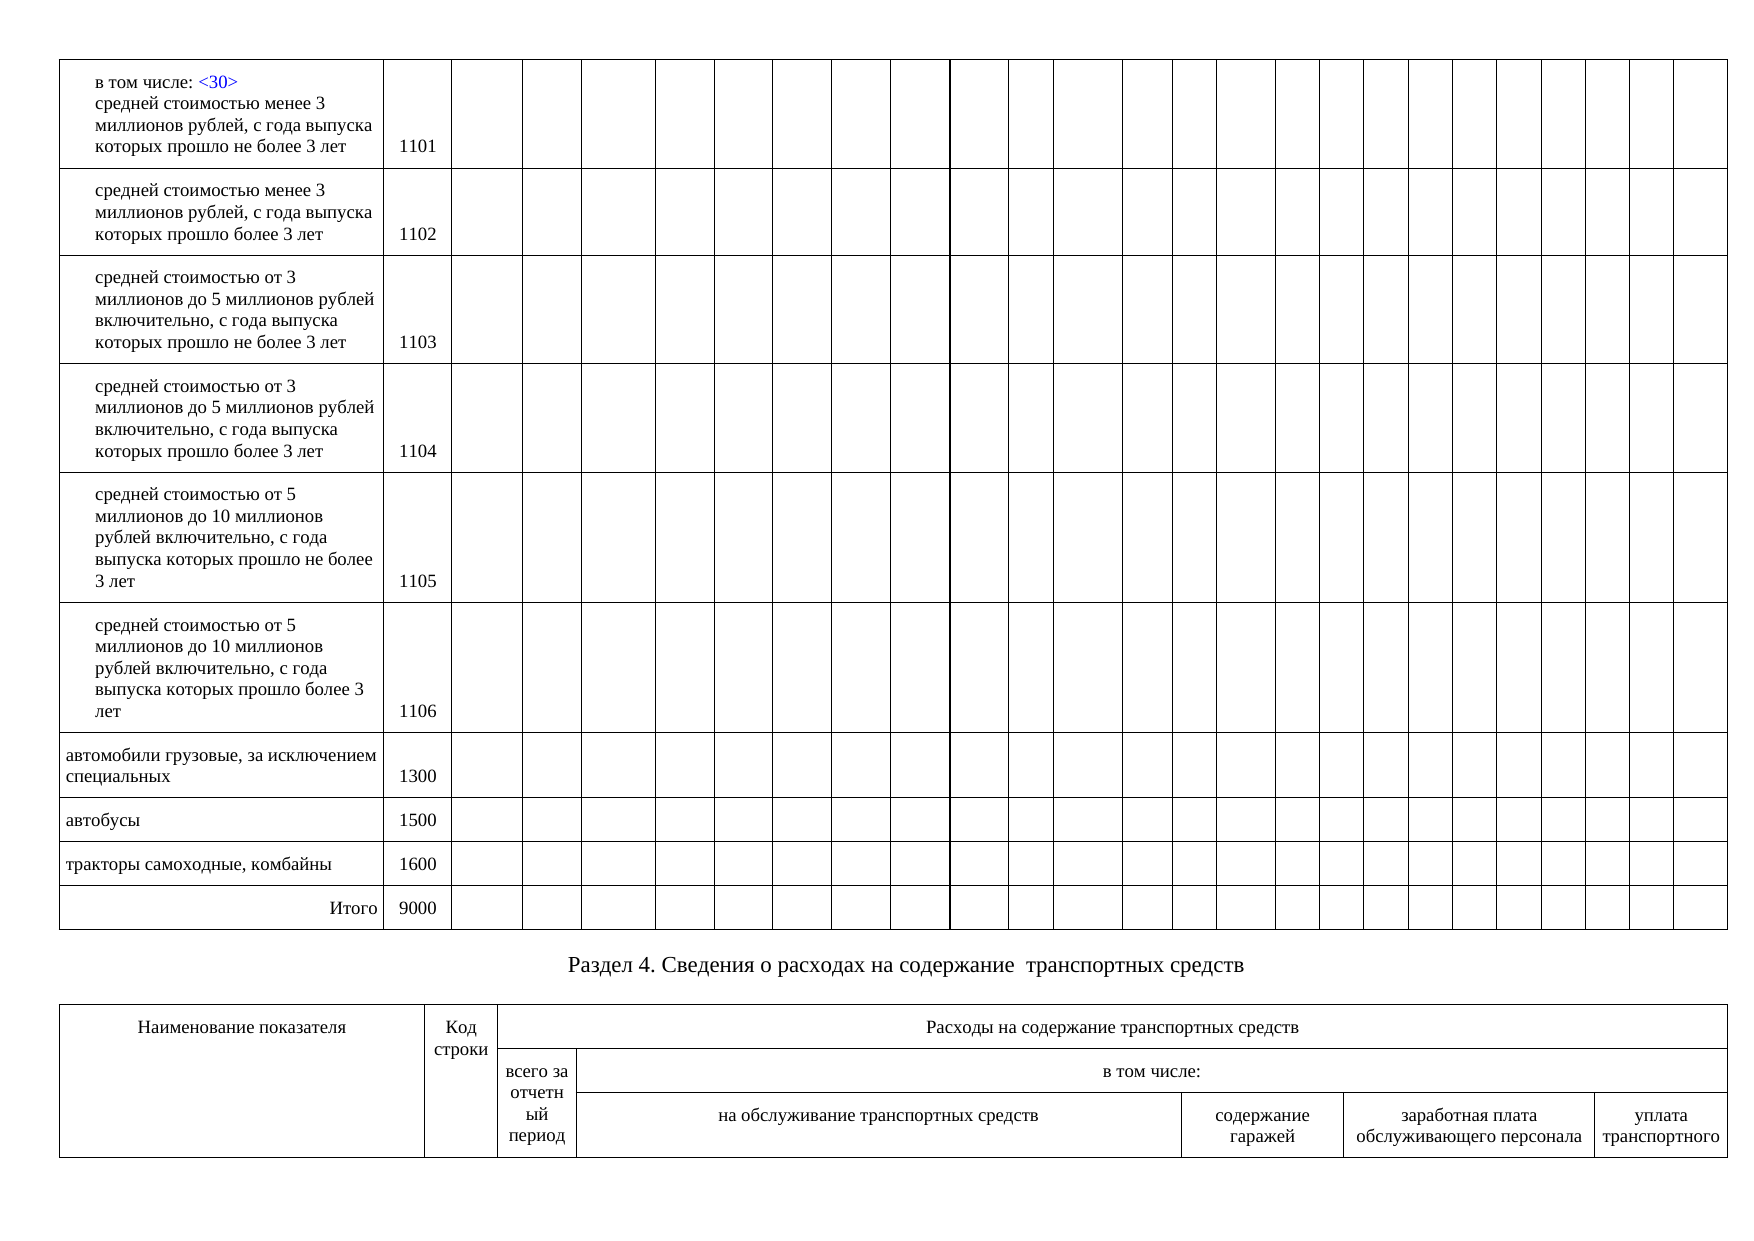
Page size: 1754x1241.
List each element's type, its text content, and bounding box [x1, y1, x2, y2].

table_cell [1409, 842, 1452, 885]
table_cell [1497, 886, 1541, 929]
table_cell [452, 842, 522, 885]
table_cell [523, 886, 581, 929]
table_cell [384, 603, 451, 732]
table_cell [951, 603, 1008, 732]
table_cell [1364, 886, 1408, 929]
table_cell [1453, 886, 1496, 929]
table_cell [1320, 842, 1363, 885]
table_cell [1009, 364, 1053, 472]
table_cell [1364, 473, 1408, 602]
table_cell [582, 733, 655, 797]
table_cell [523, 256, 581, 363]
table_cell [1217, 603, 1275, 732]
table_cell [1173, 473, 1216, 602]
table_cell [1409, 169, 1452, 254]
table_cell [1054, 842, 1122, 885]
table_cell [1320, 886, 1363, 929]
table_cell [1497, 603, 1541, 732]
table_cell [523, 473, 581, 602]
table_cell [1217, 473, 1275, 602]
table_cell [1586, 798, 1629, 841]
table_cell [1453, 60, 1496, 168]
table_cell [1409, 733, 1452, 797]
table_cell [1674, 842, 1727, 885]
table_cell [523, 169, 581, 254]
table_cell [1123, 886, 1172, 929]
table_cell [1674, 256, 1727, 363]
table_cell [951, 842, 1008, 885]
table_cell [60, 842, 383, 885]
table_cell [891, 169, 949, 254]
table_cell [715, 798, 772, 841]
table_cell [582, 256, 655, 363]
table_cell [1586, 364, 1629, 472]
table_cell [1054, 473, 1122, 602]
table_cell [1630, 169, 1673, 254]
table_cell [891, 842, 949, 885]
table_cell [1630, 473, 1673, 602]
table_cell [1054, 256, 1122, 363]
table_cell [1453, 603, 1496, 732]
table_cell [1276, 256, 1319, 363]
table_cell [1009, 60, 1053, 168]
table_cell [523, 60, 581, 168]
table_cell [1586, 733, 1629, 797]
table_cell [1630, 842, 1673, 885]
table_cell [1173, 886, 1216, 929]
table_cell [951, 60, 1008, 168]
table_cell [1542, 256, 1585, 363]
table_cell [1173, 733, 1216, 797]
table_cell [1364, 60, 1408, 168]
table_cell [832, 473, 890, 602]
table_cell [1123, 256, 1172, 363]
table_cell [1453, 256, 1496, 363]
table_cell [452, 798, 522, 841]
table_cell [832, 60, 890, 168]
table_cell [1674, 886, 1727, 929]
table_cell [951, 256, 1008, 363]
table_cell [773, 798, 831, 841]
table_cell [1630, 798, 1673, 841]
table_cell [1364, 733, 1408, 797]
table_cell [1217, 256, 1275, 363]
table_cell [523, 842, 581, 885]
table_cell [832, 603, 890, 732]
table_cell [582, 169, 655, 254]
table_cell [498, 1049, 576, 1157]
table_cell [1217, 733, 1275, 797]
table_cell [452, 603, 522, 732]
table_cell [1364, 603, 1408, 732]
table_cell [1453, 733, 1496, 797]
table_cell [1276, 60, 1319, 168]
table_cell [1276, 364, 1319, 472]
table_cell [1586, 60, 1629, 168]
text Раздел 4. Сведения о расходах на содержание транспортных средств [118, 951, 1695, 978]
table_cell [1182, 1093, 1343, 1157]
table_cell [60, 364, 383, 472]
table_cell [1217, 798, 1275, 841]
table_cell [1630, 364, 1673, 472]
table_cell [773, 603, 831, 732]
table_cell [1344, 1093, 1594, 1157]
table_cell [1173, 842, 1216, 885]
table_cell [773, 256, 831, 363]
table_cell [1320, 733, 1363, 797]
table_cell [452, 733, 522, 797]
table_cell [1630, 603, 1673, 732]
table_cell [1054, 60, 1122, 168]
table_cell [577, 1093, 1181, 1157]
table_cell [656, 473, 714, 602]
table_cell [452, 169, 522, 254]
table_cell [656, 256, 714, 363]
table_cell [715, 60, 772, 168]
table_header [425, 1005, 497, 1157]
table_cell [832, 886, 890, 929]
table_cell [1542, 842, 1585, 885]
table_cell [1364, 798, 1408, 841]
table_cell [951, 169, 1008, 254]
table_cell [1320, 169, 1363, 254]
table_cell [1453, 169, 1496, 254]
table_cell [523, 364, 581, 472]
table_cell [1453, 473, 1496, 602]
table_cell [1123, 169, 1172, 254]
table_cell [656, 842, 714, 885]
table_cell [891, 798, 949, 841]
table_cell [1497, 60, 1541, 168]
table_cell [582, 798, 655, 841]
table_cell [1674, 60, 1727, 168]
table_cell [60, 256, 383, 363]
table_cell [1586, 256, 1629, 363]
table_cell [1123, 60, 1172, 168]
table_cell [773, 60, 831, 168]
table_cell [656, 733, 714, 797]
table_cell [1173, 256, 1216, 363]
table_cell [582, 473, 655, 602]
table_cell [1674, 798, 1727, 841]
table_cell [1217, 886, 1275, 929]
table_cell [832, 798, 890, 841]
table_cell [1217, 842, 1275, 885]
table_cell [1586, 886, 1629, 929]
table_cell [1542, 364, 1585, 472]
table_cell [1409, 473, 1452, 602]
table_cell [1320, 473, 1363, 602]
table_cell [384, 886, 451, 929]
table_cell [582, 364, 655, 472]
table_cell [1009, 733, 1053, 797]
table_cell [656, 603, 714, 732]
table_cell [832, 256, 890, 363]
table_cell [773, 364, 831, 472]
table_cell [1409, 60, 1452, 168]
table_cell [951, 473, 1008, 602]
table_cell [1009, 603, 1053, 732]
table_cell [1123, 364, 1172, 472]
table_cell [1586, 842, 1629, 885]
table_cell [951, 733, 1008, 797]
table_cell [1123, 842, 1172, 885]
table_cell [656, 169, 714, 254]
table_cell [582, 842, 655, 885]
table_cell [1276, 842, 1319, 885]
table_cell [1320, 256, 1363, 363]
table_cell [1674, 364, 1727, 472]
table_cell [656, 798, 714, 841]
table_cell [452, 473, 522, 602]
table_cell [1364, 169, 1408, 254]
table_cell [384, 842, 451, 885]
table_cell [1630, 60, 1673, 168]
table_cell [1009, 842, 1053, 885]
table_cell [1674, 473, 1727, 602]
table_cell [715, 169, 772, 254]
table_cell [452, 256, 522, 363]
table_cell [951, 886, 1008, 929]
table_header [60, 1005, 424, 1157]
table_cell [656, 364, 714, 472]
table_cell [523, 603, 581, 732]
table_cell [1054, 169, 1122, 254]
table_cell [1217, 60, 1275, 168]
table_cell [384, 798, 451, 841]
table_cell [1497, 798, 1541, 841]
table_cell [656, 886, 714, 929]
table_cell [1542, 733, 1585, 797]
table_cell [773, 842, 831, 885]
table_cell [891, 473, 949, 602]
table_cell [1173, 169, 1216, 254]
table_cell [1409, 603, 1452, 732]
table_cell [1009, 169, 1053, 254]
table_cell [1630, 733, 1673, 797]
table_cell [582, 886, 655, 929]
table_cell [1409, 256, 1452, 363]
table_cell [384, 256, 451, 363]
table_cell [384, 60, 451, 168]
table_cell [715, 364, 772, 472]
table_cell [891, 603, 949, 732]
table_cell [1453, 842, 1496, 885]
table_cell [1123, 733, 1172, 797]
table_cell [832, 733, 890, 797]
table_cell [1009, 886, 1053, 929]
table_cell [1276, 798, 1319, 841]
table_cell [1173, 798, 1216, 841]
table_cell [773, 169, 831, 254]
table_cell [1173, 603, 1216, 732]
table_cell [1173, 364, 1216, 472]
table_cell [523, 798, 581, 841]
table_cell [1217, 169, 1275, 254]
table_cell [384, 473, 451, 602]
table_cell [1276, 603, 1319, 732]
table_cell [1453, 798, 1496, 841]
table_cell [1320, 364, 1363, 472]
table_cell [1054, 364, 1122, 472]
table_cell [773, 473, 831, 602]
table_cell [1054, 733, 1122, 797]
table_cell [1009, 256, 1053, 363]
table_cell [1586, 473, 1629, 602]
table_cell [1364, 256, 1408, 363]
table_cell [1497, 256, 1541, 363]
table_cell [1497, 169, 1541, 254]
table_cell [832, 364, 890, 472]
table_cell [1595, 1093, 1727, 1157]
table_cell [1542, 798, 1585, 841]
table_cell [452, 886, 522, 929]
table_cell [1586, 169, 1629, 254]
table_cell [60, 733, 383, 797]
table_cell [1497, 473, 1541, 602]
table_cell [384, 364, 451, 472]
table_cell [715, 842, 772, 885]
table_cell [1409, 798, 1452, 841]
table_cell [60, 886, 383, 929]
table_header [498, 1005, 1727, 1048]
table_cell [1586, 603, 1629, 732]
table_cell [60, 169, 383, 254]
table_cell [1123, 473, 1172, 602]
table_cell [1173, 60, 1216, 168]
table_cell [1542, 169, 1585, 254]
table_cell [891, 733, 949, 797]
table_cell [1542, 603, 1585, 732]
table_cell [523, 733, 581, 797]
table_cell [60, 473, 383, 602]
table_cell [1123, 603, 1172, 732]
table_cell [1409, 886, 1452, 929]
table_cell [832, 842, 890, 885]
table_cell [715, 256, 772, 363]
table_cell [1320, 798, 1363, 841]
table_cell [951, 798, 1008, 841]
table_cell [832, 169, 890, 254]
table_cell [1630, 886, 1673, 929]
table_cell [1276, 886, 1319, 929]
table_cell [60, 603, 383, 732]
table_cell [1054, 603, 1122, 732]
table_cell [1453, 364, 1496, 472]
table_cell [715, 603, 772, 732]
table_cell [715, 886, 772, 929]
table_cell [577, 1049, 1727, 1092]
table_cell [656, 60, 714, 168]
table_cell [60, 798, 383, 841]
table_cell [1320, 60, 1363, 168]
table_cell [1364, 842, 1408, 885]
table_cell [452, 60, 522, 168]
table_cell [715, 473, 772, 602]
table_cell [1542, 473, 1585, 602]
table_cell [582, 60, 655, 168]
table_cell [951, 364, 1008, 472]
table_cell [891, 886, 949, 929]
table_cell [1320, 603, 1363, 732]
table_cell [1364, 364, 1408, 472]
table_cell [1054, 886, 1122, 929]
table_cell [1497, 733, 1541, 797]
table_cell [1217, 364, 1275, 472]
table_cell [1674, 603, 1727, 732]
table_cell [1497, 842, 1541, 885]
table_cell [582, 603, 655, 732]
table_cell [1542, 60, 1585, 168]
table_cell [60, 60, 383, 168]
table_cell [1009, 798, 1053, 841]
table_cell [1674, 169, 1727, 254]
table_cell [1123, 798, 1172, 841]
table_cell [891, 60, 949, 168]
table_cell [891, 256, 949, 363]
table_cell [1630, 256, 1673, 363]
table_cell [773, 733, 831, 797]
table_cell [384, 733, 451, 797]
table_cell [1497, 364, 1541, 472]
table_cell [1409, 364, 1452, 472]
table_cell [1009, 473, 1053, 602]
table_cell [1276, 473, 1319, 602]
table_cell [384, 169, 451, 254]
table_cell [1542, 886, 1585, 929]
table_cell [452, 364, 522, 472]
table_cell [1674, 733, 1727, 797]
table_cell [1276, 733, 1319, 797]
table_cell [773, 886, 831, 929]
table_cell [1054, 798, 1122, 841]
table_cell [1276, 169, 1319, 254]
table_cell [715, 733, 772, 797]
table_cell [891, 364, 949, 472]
